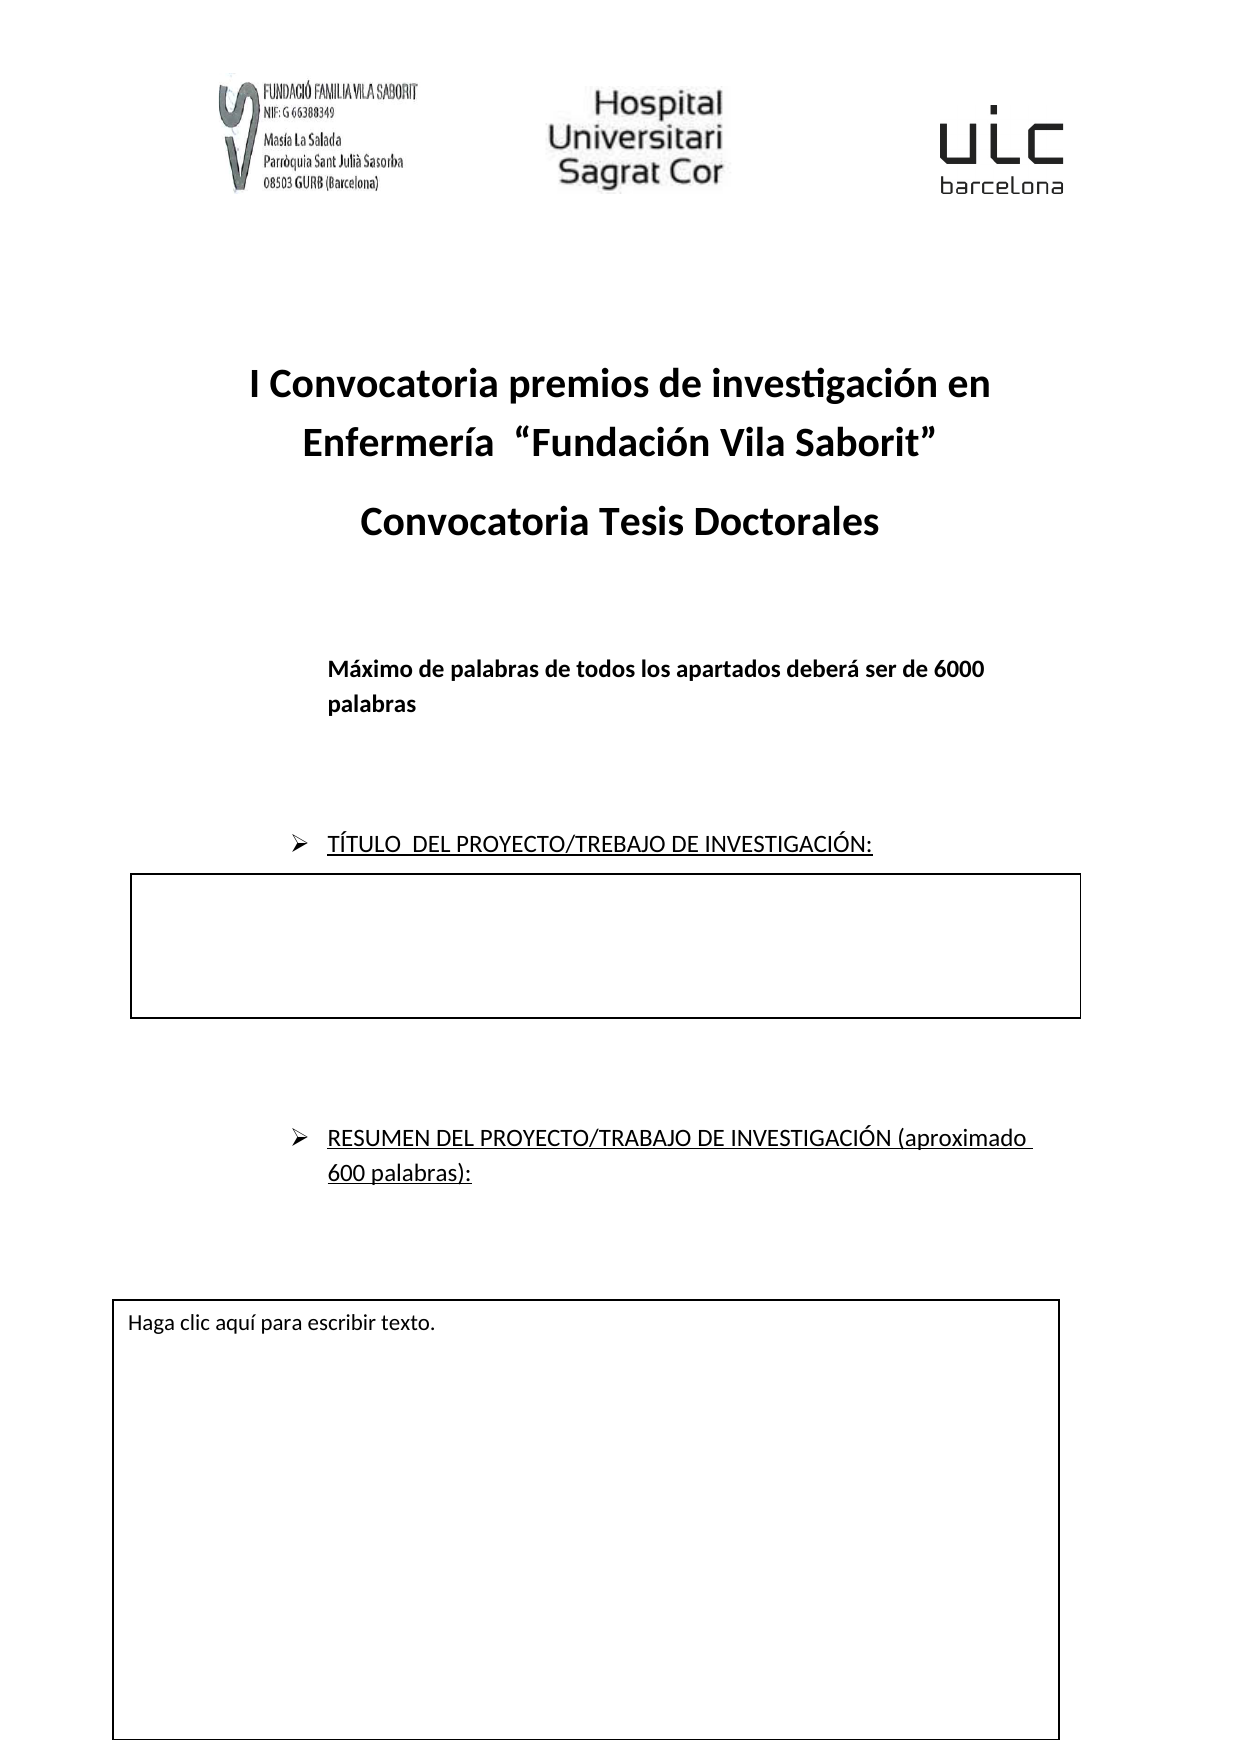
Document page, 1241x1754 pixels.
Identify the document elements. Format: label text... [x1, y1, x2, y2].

text I Convocatoria premios de investigación en Enfermería “Fundación Vila Saborit” [177, 357, 1063, 466]
picture [508, 86, 732, 194]
list TÍTULO DEL PROYECTO/TREBAJO DE INVESTIGACIÓN: [290, 828, 1063, 859]
picture [218, 73, 421, 194]
picture [940, 105, 1064, 194]
text Convocatoria Tesis Doctorales [177, 495, 1063, 546]
list RESUMEN DEL PROYECTO/TRABAJO DE INVESTIGACIÓN (aproximado 600 palabras): [290, 1122, 1063, 1187]
list Máximo de palabras de todos los apartados deberá ser de 6000 palabras [327, 653, 1063, 719]
